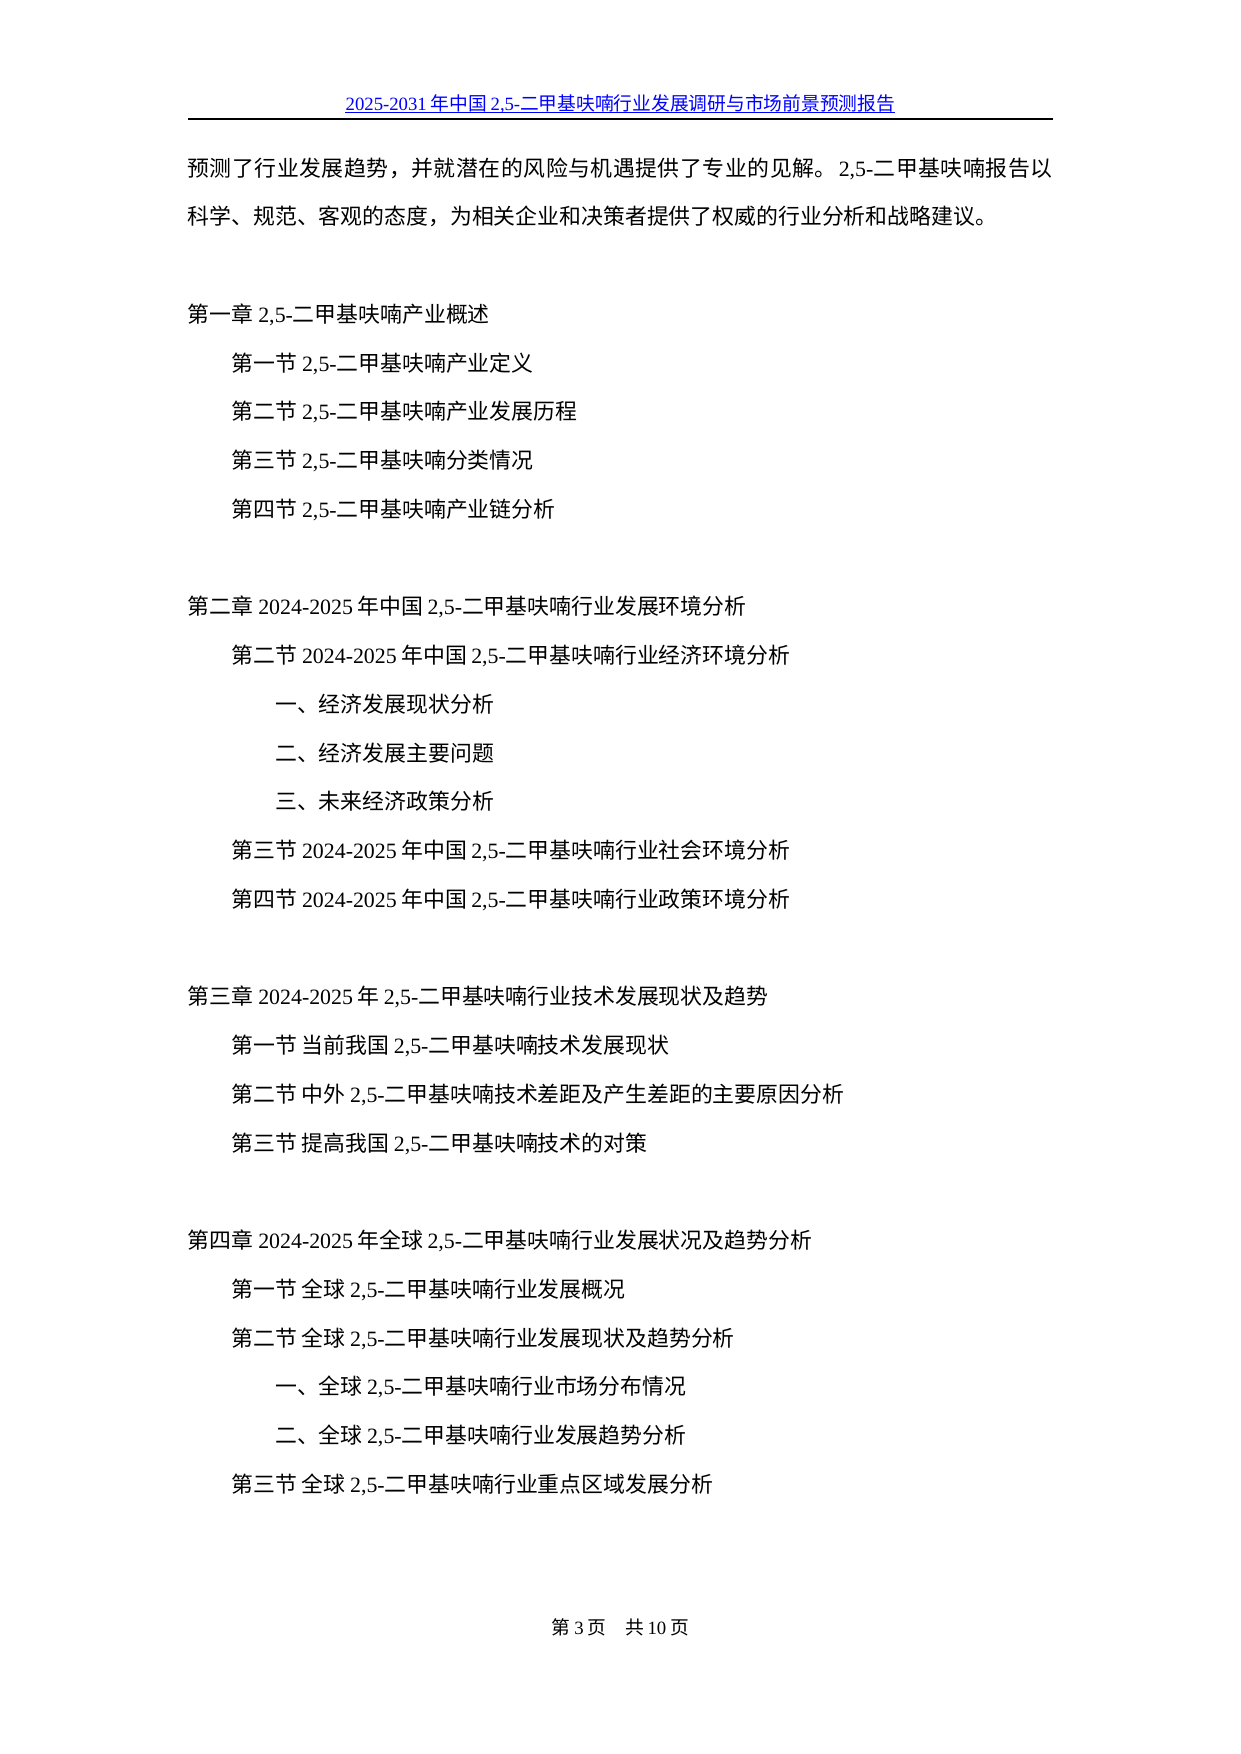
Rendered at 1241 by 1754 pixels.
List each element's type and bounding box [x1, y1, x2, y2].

text [187, 150, 1053, 1499]
